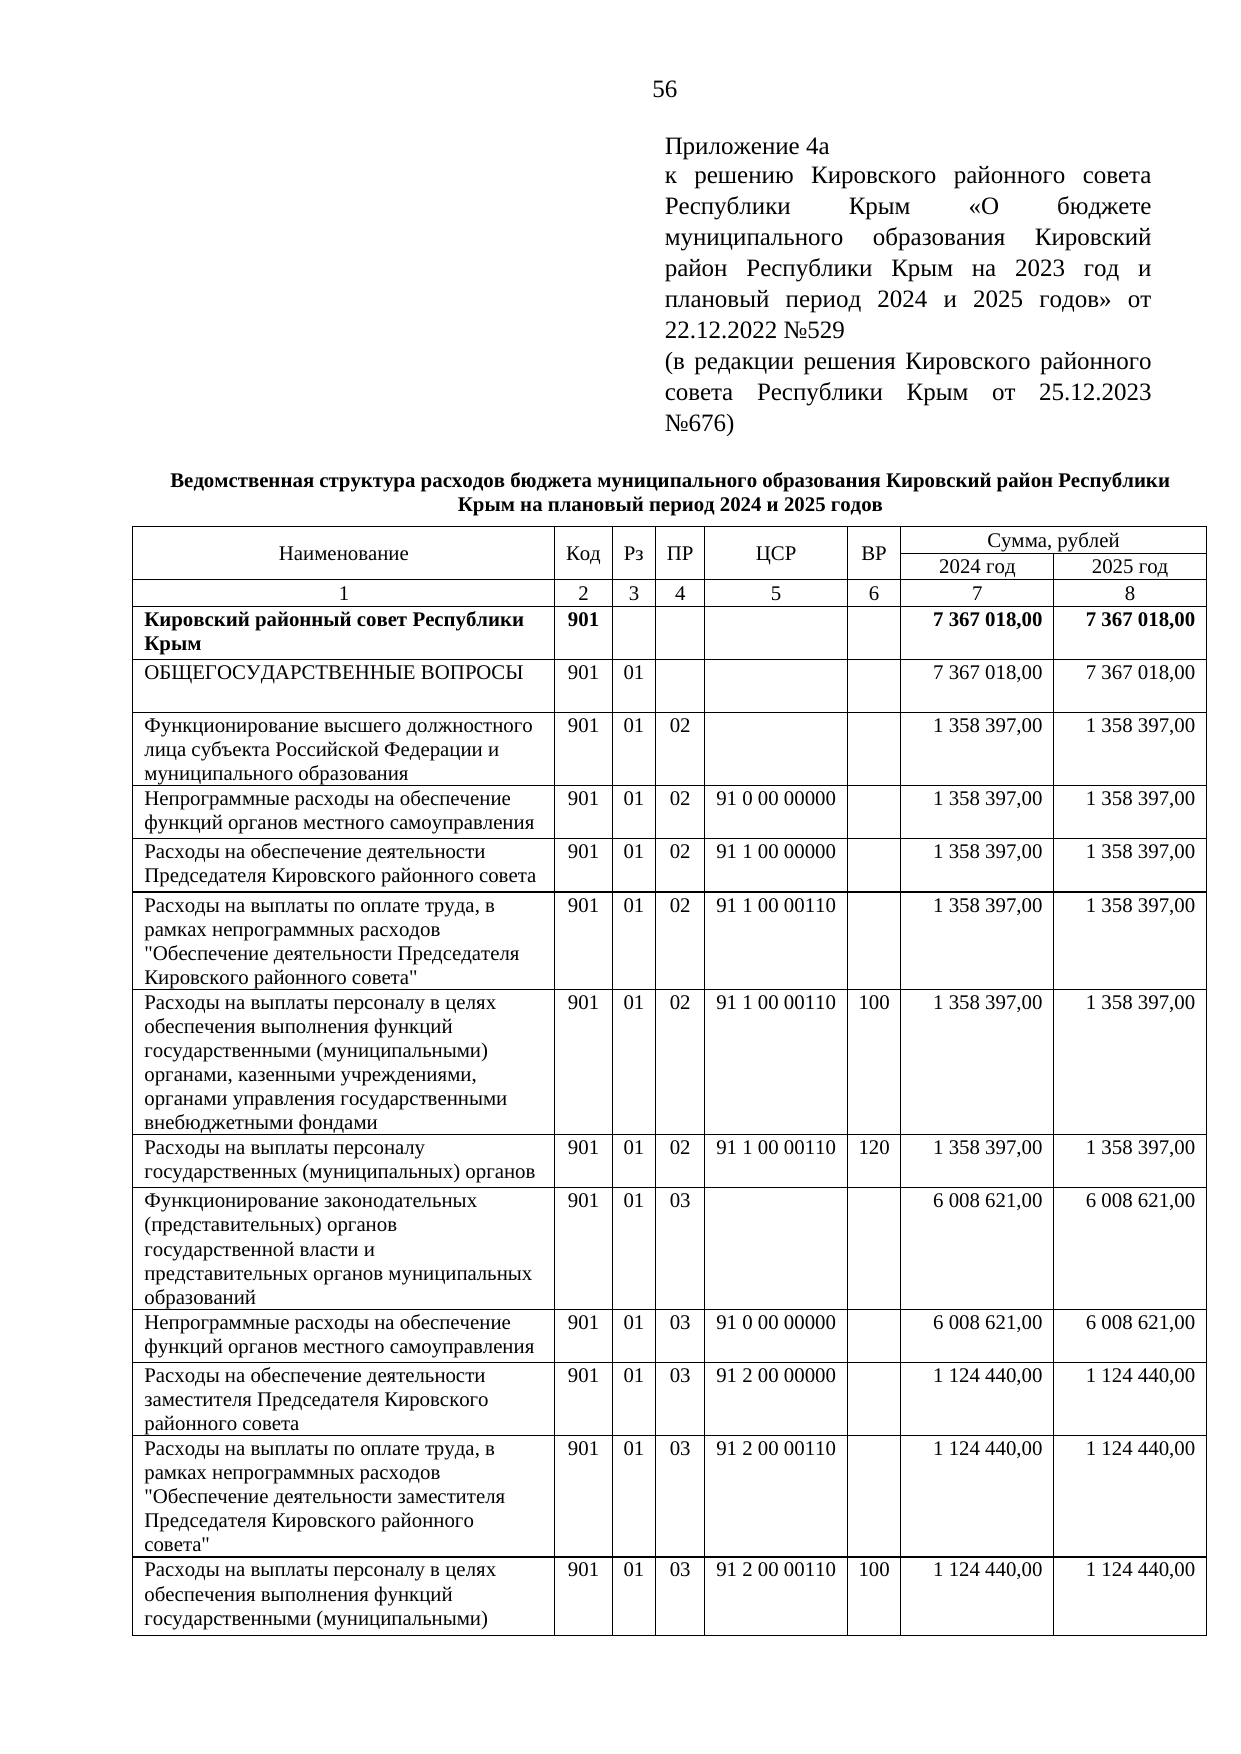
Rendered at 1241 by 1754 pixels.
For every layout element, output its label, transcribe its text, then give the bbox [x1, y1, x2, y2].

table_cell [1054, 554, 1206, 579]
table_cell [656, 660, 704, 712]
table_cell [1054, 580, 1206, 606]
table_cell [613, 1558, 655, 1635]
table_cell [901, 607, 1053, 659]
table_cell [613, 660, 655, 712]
text Приложение 4а [664, 131, 1152, 160]
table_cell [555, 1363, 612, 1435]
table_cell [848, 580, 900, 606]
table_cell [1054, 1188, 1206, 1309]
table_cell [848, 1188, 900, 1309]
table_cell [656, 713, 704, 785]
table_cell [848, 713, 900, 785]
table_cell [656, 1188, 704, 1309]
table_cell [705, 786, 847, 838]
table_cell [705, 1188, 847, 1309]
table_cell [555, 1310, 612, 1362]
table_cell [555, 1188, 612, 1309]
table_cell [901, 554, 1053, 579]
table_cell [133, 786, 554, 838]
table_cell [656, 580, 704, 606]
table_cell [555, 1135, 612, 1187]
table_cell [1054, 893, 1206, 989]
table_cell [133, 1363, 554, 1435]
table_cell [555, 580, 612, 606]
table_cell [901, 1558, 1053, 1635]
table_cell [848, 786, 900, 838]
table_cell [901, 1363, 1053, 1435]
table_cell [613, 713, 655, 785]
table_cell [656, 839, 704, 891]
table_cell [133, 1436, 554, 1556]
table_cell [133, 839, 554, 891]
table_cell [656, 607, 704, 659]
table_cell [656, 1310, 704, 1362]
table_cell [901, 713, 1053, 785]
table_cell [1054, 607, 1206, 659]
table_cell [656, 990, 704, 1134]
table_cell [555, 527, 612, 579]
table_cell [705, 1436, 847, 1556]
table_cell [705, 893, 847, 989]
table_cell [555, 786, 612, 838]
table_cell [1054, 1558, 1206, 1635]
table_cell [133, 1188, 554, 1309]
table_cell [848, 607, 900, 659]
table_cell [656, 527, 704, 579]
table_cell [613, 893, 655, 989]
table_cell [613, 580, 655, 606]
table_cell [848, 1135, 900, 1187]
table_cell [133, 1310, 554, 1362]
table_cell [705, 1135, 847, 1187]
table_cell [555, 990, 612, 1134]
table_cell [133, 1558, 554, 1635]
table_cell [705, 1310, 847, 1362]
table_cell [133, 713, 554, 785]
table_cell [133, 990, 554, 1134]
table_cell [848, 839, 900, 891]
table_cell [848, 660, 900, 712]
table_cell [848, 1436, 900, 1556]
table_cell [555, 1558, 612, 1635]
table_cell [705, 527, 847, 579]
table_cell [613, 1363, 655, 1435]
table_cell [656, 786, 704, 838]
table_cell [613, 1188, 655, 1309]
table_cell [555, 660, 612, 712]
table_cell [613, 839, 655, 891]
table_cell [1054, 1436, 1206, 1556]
text к решению Кировского районного совета Республики Крым «О бюджете муниципального образования Кировский район Республики Крым на 2023 год и плановый период 2024 и 2025 годов» от 22.12.2022 №529 [664, 160, 1152, 344]
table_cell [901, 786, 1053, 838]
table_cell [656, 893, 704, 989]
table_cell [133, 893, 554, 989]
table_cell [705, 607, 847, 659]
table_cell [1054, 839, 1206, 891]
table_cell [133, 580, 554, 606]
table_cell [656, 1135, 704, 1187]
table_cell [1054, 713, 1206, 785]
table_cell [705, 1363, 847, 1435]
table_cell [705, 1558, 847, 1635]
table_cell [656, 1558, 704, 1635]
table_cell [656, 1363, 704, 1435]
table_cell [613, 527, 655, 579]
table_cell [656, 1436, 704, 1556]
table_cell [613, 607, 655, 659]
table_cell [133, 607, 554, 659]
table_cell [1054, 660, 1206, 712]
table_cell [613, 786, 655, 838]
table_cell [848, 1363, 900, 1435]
text (в редакции решения Кировского районного совета Республики Крым от 25.12.2023 №676) [664, 346, 1152, 437]
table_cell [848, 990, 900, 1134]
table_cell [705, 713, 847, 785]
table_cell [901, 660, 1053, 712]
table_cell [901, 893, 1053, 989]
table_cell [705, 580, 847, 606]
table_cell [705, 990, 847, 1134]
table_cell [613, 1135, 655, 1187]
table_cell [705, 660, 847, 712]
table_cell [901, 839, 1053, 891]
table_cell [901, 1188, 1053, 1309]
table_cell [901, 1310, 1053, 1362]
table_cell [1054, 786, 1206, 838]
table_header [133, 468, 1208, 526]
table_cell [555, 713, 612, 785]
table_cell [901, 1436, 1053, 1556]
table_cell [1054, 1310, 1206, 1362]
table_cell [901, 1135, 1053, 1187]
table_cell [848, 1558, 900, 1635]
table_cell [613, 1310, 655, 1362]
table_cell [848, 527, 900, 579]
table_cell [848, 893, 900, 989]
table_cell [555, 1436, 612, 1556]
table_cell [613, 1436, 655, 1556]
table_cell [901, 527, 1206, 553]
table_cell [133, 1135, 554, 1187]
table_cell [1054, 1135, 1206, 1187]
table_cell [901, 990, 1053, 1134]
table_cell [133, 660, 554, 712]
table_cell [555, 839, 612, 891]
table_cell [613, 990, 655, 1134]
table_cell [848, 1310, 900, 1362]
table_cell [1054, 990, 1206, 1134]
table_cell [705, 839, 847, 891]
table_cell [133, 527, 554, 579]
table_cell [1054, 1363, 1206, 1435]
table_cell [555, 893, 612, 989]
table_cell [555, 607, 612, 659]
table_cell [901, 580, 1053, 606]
